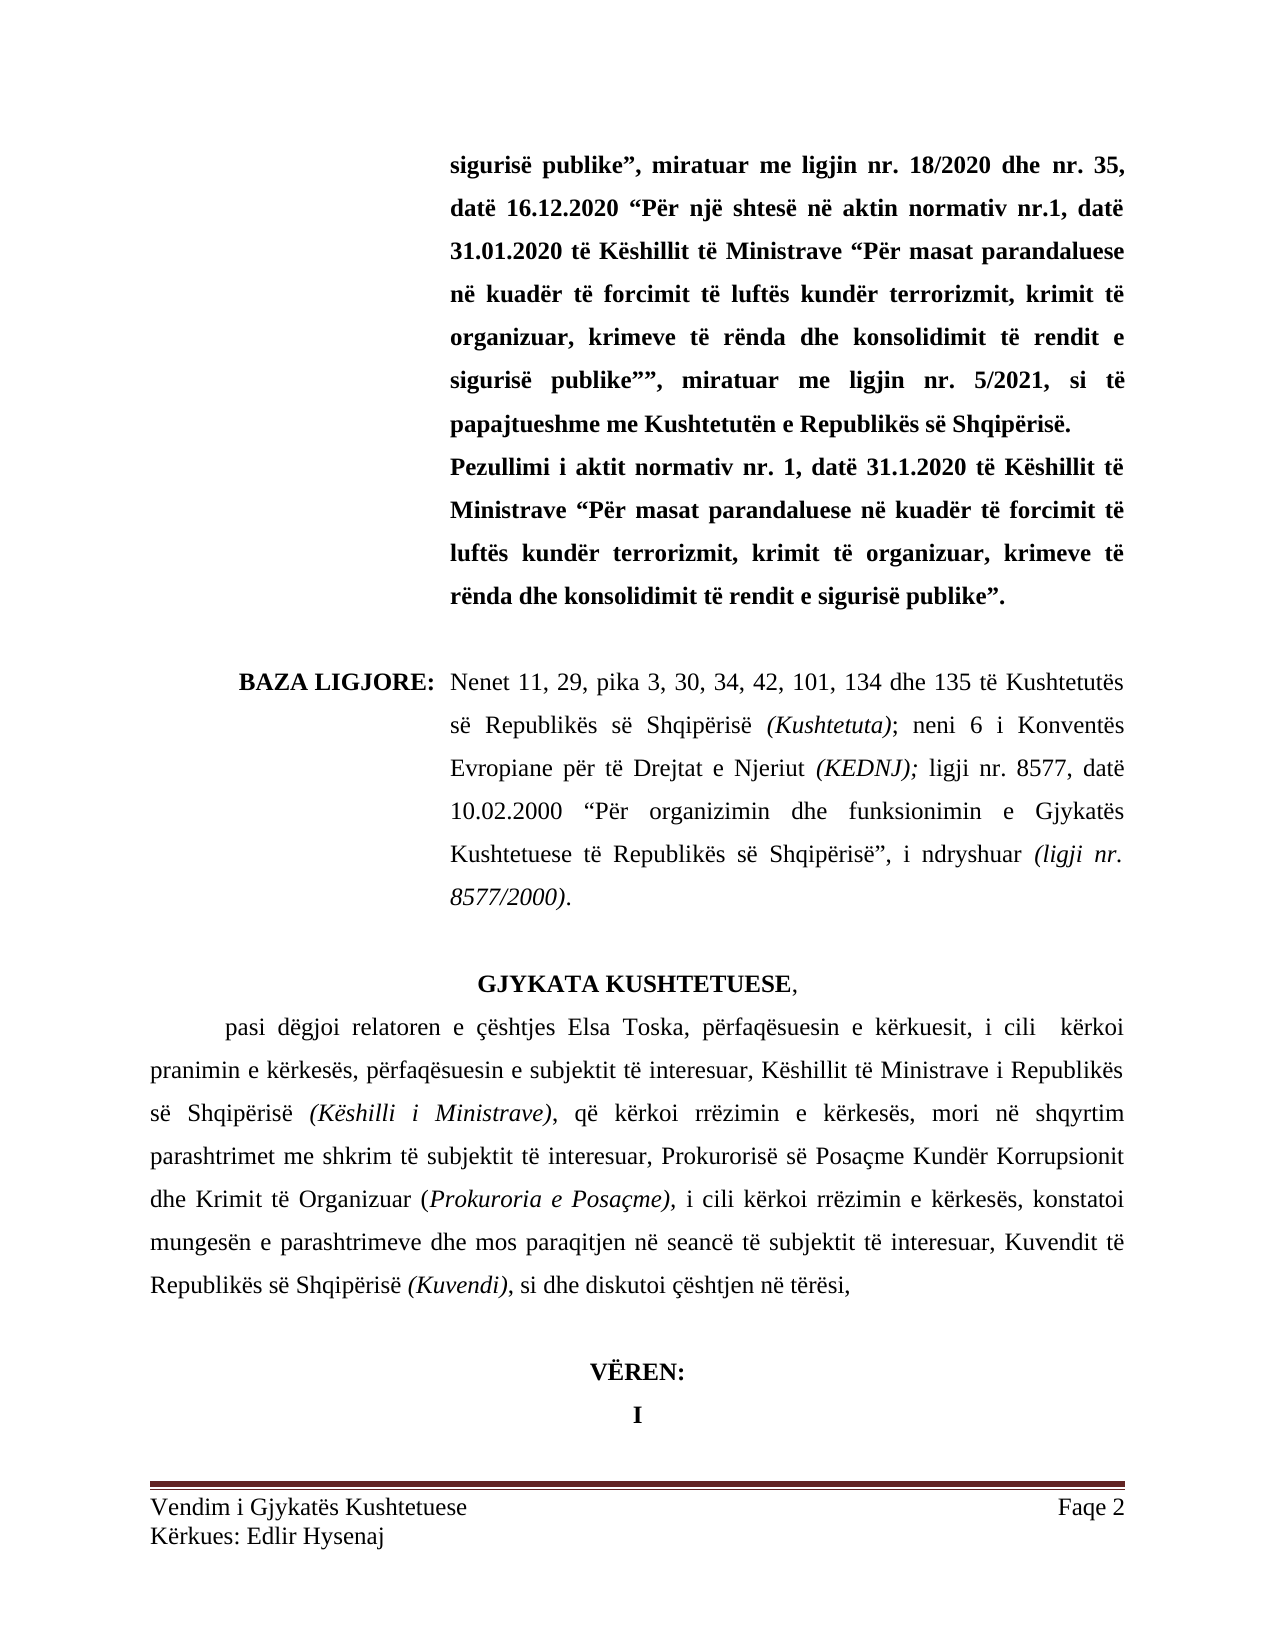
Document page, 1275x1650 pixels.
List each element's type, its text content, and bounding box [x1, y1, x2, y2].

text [150, 150, 1125, 437]
text pasi dëgjoi relatoren e çështjes Elsa Toska, përfaqësuesin e kërkuesit, i cili kërkoi pranimin e kërkesës, përfaqësuesin e subjektit të interesuar, Këshillit të Ministrave i Republikës së Shqipërisë (Këshilli i Ministrave), që kërkoi rrëzimin e kërkesës, mori në shqyrtim parashtrimet me shkrim të subjektit të interesuar, Prokurorisë së Posaçme Kundër Korrupsionit dhe Krimit të Organizuar (Prokuroria e Posaçme), i cili kërkoi rrëzimin e kërkesës, konstatoi mungesën e parashtrimeve dhe mos paraqitjen në seancë të subjektit të interesuar, Kuvendit të Republikës së Shqipërisë (Kuvendi), si dhe diskutoi çështjen në tërësi, [150, 1012, 1125, 1299]
text I [150, 1400, 1125, 1429]
text Pezullimi i aktit normativ nr. 1, datë 31.1.2020 të Këshillit të Ministrave “Për masat parandaluese në kuadër të forcimit të luftës kundër terrorizmit, krimit të organizuar, krimeve të rënda dhe konsolidimit të rendit e sigurisë publike”. [150, 452, 1125, 610]
text VËREN: [150, 1357, 1125, 1386]
text BAZA LIGJORE: Nenet 11, 29, pika 3, 30, 34, 42, 101, 134 dhe 135 të Kushtetutës së Republikës së Shqipërisë (Kushtetuta); neni 6 i Konventës Evropiane për të Drejtat e Njeriut (KEDNJ); ligji nr. 8577, datë 10.02.2000 “Për organizimin dhe funksionimin e Gjykatës Kushtetuese të Republikës së Shqipërisë”, i ndryshuar (ligji nr. 8577/2000). [150, 667, 1125, 911]
text GJYKATA KUSHTETUESE, [150, 969, 1125, 997]
